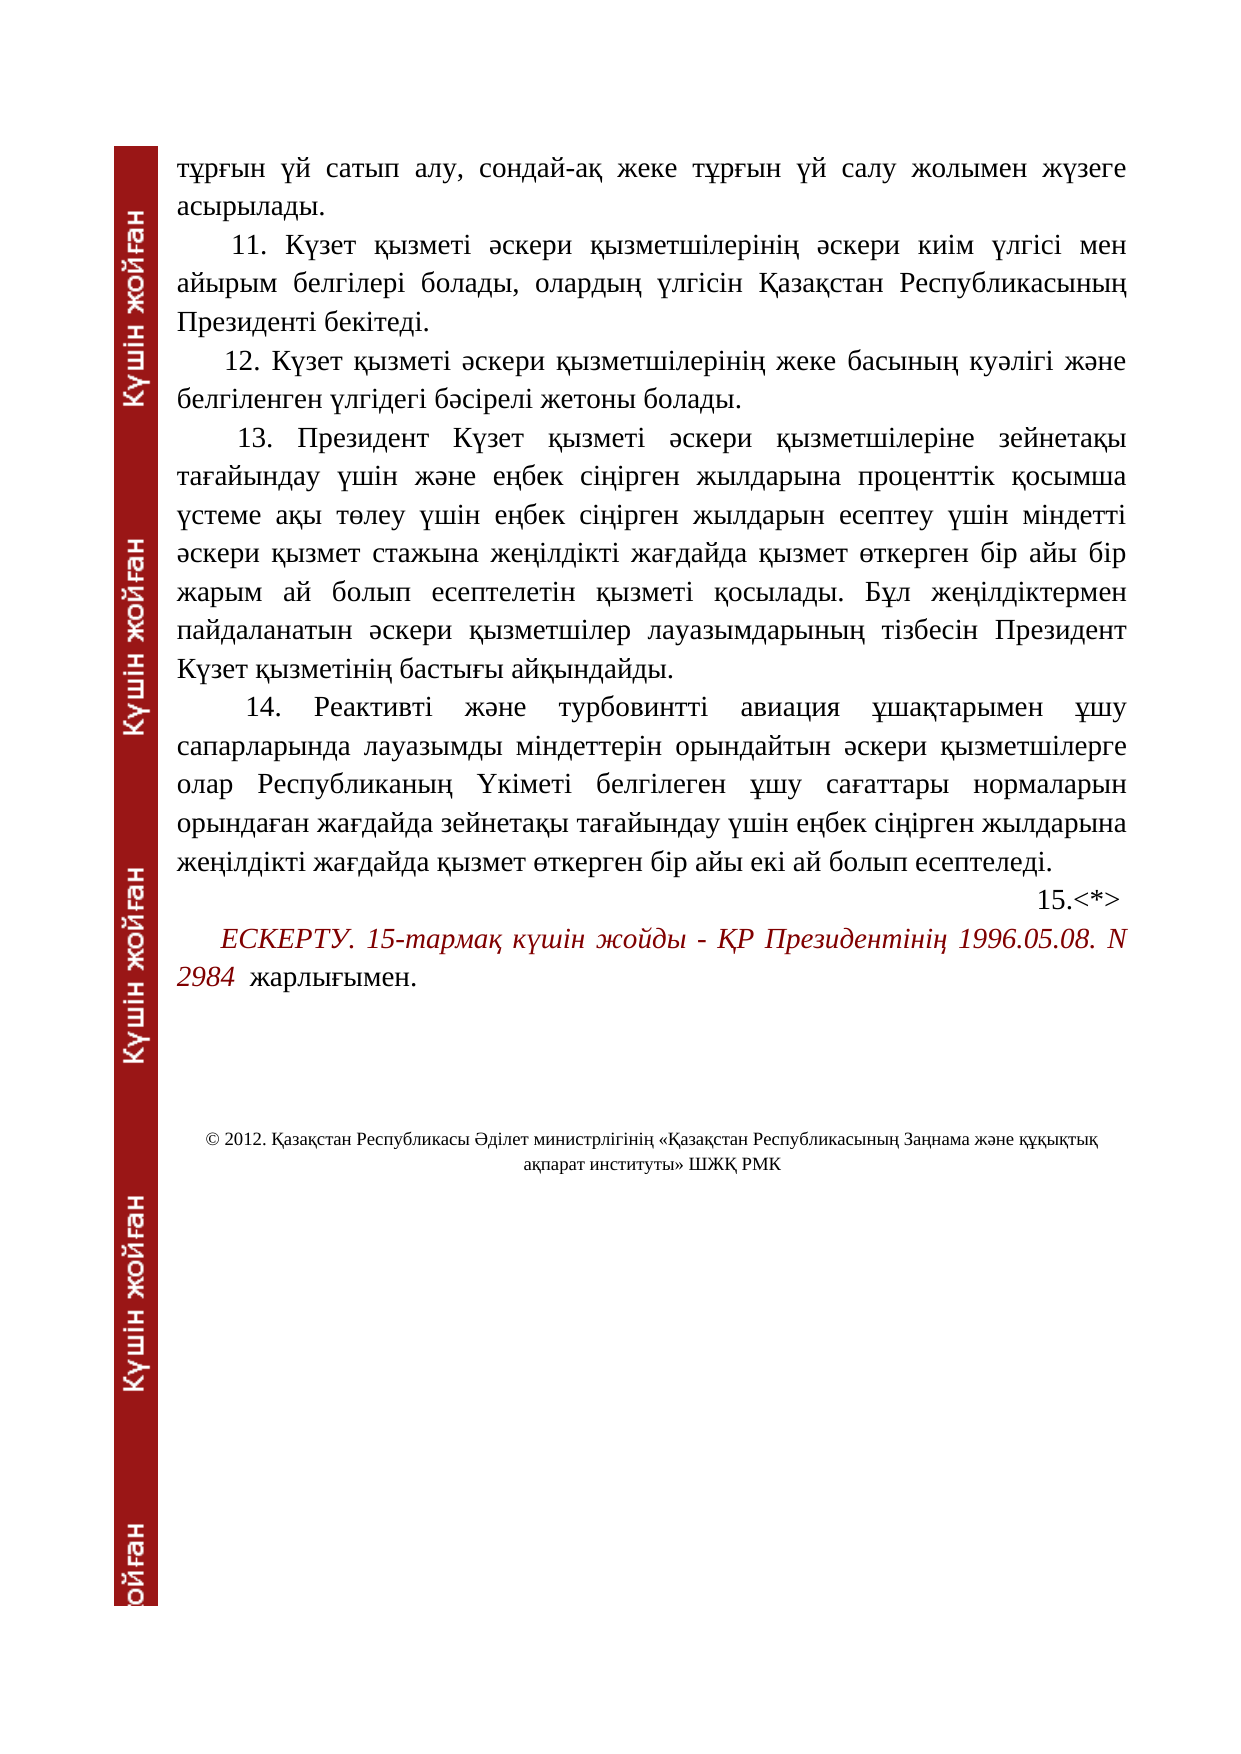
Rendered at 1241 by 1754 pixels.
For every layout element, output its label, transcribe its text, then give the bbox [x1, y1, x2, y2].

picture [114, 684, 158, 689]
picture [114, 1174, 158, 1606]
picture [114, 993, 158, 1128]
picture [114, 338, 158, 343]
picture [114, 877, 158, 882]
text 11. Күзет қызметi әскери қызметшiлерiнiң әскери киiм үлгiсi мен айырым белгiлерi болады, олардың үлгiсiн Қазақстан Республикасының Президентi бекiтедi. [112, 227, 1128, 338]
text © 2012. Қазақстан Республикасы Әділет министрлігінің «Қазақстан Республикасының Заңнама және құқықтық ақпарат институты» ШЖҚ РМК [112, 1128, 1128, 1174]
picture [114, 222, 158, 227]
picture [114, 146, 158, 150]
picture [114, 415, 158, 420]
text 13. Президент Күзет қызметi әскери қызметшiлерiне зейнетақы тағайындау үшiн және еңбек сiңiрген жылдарына проценттiк қосымша үстеме ақы төлеу үшiн еңбек сiңiрген жылдарын есептеу үшiн мiндеттi әскери қызмет стажына жеңiлдiктi жағдайда қызмет өткерген бiр айы бiр жарым ай болып есептелетiн қызметi қосылады. Бұл жеңiлдiктермен пайдаланатын әскери қызметшiлер лауазымдарының тiзбесiн Президент Күзет қызметiнiң бастығы айқындайды. [112, 420, 1128, 684]
text 12. Күзет қызметi әскери қызметшiлерiнiң жеке басының куәлiгi және белгiленген үлгiдегi бәсiрелi жетоны болады. [112, 343, 1128, 415]
text 14. Реактивтi және турбовинттi авиация ұшақтарымен ұшу сапарларында лауазымды мiндеттерiн орындайтын әскери қызметшiлерге олар Республиканың Үкiметi белгiлеген ұшу сағаттары нормаларын орындаған жағдайда зейнетақы тағайындау үшiн еңбек сiңiрген жылдарына жеңiлдiктi жағдайда қызмет өткерген бiр айы екi ай болып есептеледi. [112, 689, 1128, 877]
text 15.<*> ЕСКЕРТУ. 15-тармақ күшiн жойды - ҚР Президентiнiң 1996.05.08. N 2984 жарлығымен. [112, 882, 1128, 993]
